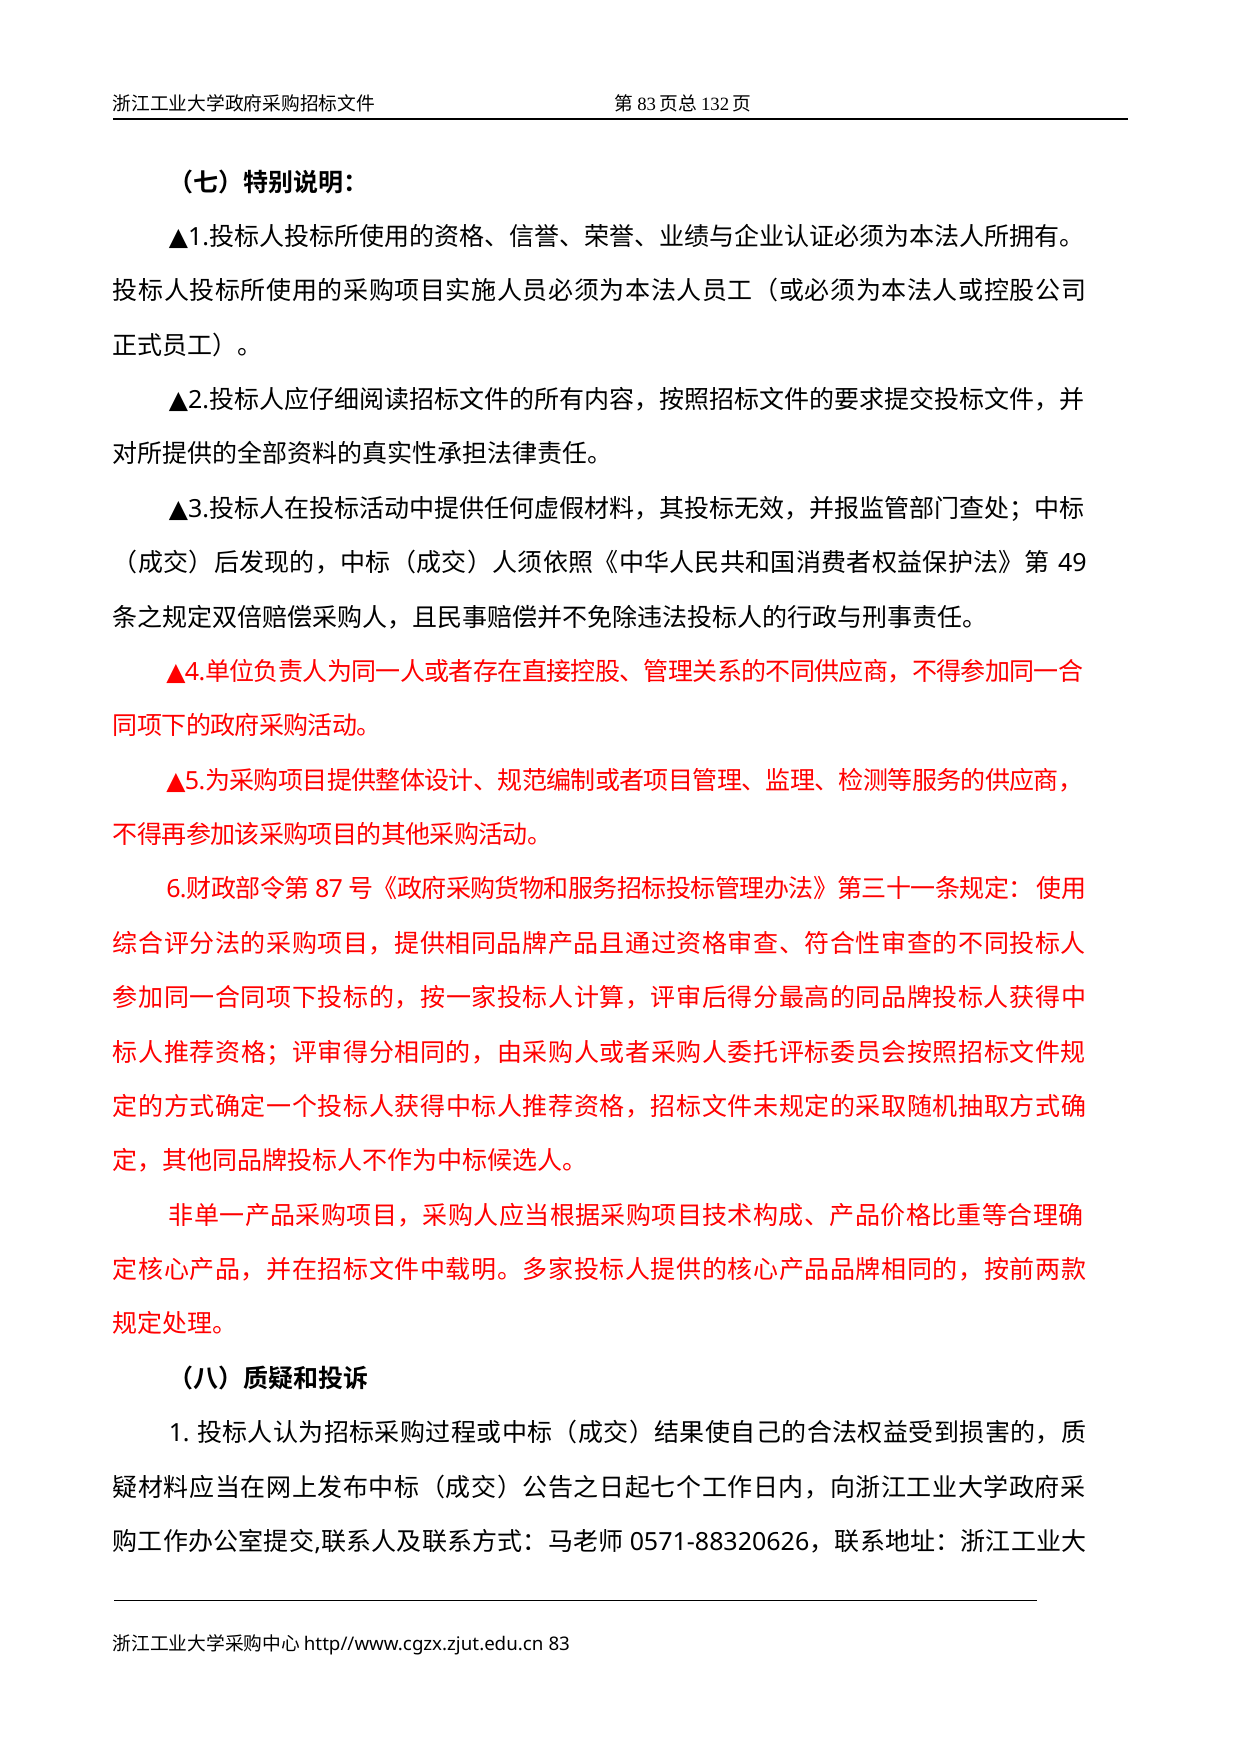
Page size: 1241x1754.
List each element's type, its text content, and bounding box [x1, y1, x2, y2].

text （八）质疑和投诉 [112, 1358, 1087, 1394]
text ▲5.为采购项目提供整体设计、规范编制或者项目管理、监理、检测等服务的供应商，不得再参加该采购项目的其他采购活动。 [113, 760, 1087, 851]
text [112, 1413, 1087, 1558]
text ▲1.投标人投标所使用的资格、信誉、荣誉、业绩与企业认证必须为本法人所拥有。投标人投标所使用的采购项目实施人员必须为本法人员工（或必须为本法人或控股公司正式员工）。 [113, 216, 1087, 361]
text ▲4.单位负责人为同一人或者存在直接控股、管理关系的不同供应商，不得参加同一合同项下的政府采购活动。 [113, 651, 1087, 742]
text 6.财政部令第87号《政府采购货物和服务招标投标管理办法》第三十一条规定：使用综合评分法的采购项目，提供相同品牌产品且通过资格审查、符合性审查的不同投标人参加同一合同项下投标的，按一家投标人计算，评审后得分最高的同品牌投标人获得中标人推荐资格；评审得分相同的，由采购人或者采购人委托评标委员会按照招标文件规定的方式确定一个投标人获得中标人推荐资格，招标文件未规定的采取随机抽取方式确定，其他同品牌投标人不作为中标候选人。 [113, 869, 1087, 1177]
text 非单一产品采购项目，采购人应当根据采购项目技术构成、产品价格比重等合理确定核心产品，并在招标文件中载明。多家投标人提供的核心产品品牌相同的，按前两款规定处理。 [113, 1195, 1087, 1340]
text （七）特别说明： [112, 162, 1087, 198]
text ▲2.投标人应仔细阅读招标文件的所有内容，按照招标文件的要求提交投标文件，并对所提供的全部资料的真实性承担法律责任。 [113, 379, 1087, 470]
text ▲3.投标人在投标活动中提供任何虚假材料，其投标无效，并报监管部门查处；中标（成交）后发现的，中标（成交）人须依照《中华人民共和国消费者权益保护法》第49条之规定双倍赔偿采购人，且民事赔偿并不免除违法投标人的行政与刑事责任。 [113, 488, 1087, 633]
